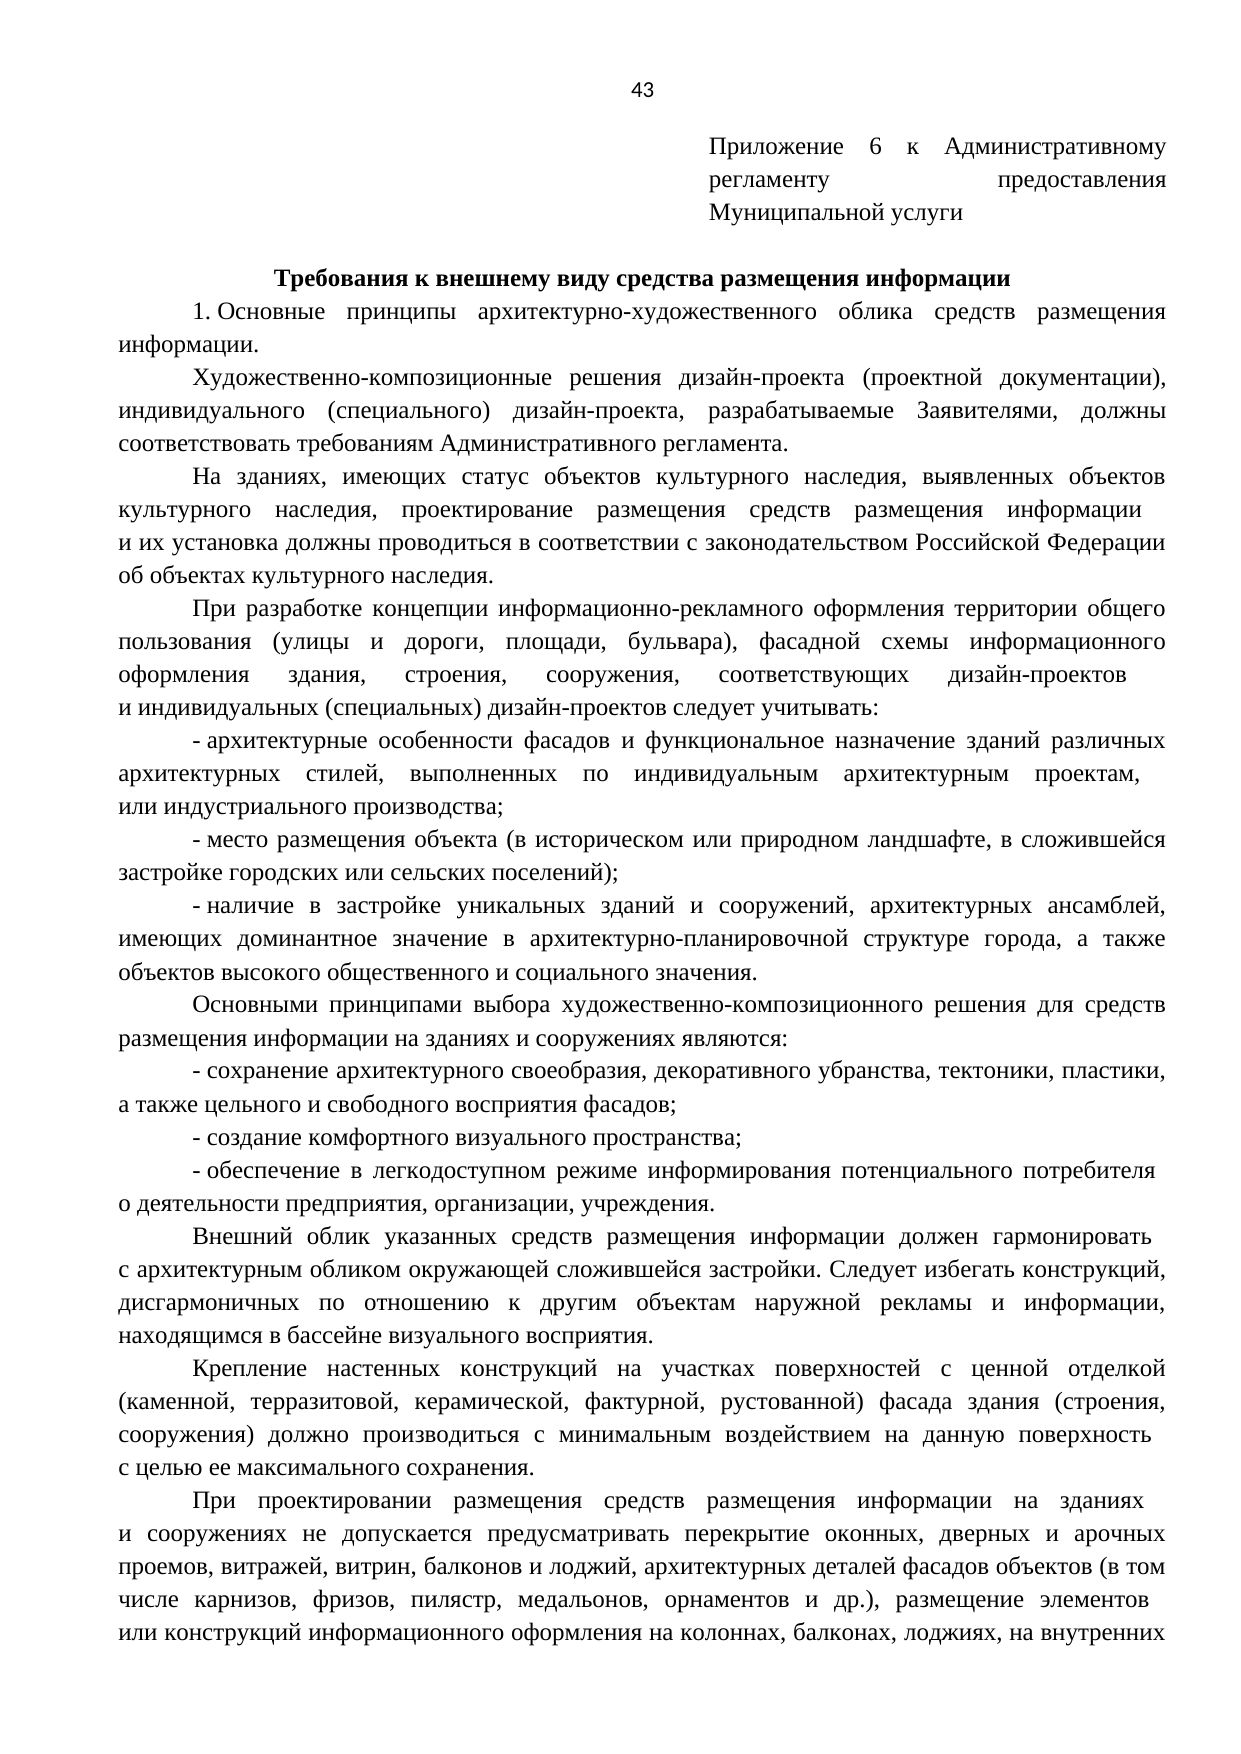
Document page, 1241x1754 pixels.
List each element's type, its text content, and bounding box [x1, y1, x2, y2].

list наличие в застройке уникальных зданий и сооружений, архитектурных ансамблей, имеющих доминантное значение в архитектурно-планировочной структуре города, а также объектов высокого общественного и социального значения. [118, 891, 1167, 985]
list место размещения объекта (в историческом или природном ландшафте, в сложившейся застройке городских или сельских поселений); [118, 824, 1167, 886]
list обеспечение в легкодоступном режиме информирования потенциального потребителя о деятельности предприятия, организации, учреждения. [118, 1155, 1167, 1216]
text Требования к внешнему виду средства размещения информации [118, 263, 1167, 292]
list При разработке концепции информационно-рекламного оформления территории общего пользования (улицы и дороги, площади, бульвара), фасадной схемы информационного оформления здания, строения, сооружения, соответствующих дизайн-проектов и индивидуальных (специальных) дизайн-проектов следует учитывать: [118, 593, 1167, 721]
list архитектурные особенности фасадов и функциональное назначение зданий различных архитектурных стилей, выполненных по индивидуальным архитектурным проектам, или индустриального производства; [118, 725, 1167, 820]
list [118, 1485, 1167, 1646]
list Основные принципы архитектурно-художественного облика средств размещения информации. [118, 296, 1167, 358]
list Крепление настенных конструкций на участках поверхностей с ценной отделкой (каменной, терразитовой, керамической, фактурной, рустованной) фасада здания (строения, сооружения) должно производиться с минимальным воздействием на данную поверхность с целью ее максимального сохранения. [118, 1353, 1167, 1481]
text Приложение 6 к Административному регламенту предоставления Муниципальной услуги [709, 131, 1167, 226]
list На зданиях, имеющих статус объектов культурного наследия, выявленных объектов культурного наследия, проектирование размещения средств размещения информации и их установка должны проводиться в соответствии с законодательством Российской Федерации об объектах культурного наследия. [118, 461, 1167, 589]
list Основными принципами выбора художественно-композиционного решения для средств размещения информации на зданиях и сооружениях являются: [118, 989, 1167, 1051]
list Художественно-композиционные решения дизайн-проекта (проектной документации), индивидуального (специального) дизайн-проекта, разрабатываемые Заявителями, должны соответствовать требованиям Административного регламента. [118, 362, 1167, 457]
list сохранение архитектурного своеобразия, декоративного убранства, тектоники, пластики, а также цельного и свободного восприятия фасадов; [118, 1056, 1167, 1117]
list создание комфортного визуального пространства; [118, 1122, 1167, 1150]
list Внешний облик указанных средств размещения информации должен гармонировать с архитектурным обликом окружающей сложившейся застройки. Следует избегать конструкций, дисгармоничных по отношению к другим объектам наружной рекламы и информации, находящимся в бассейне визуального восприятия. [118, 1221, 1167, 1348]
